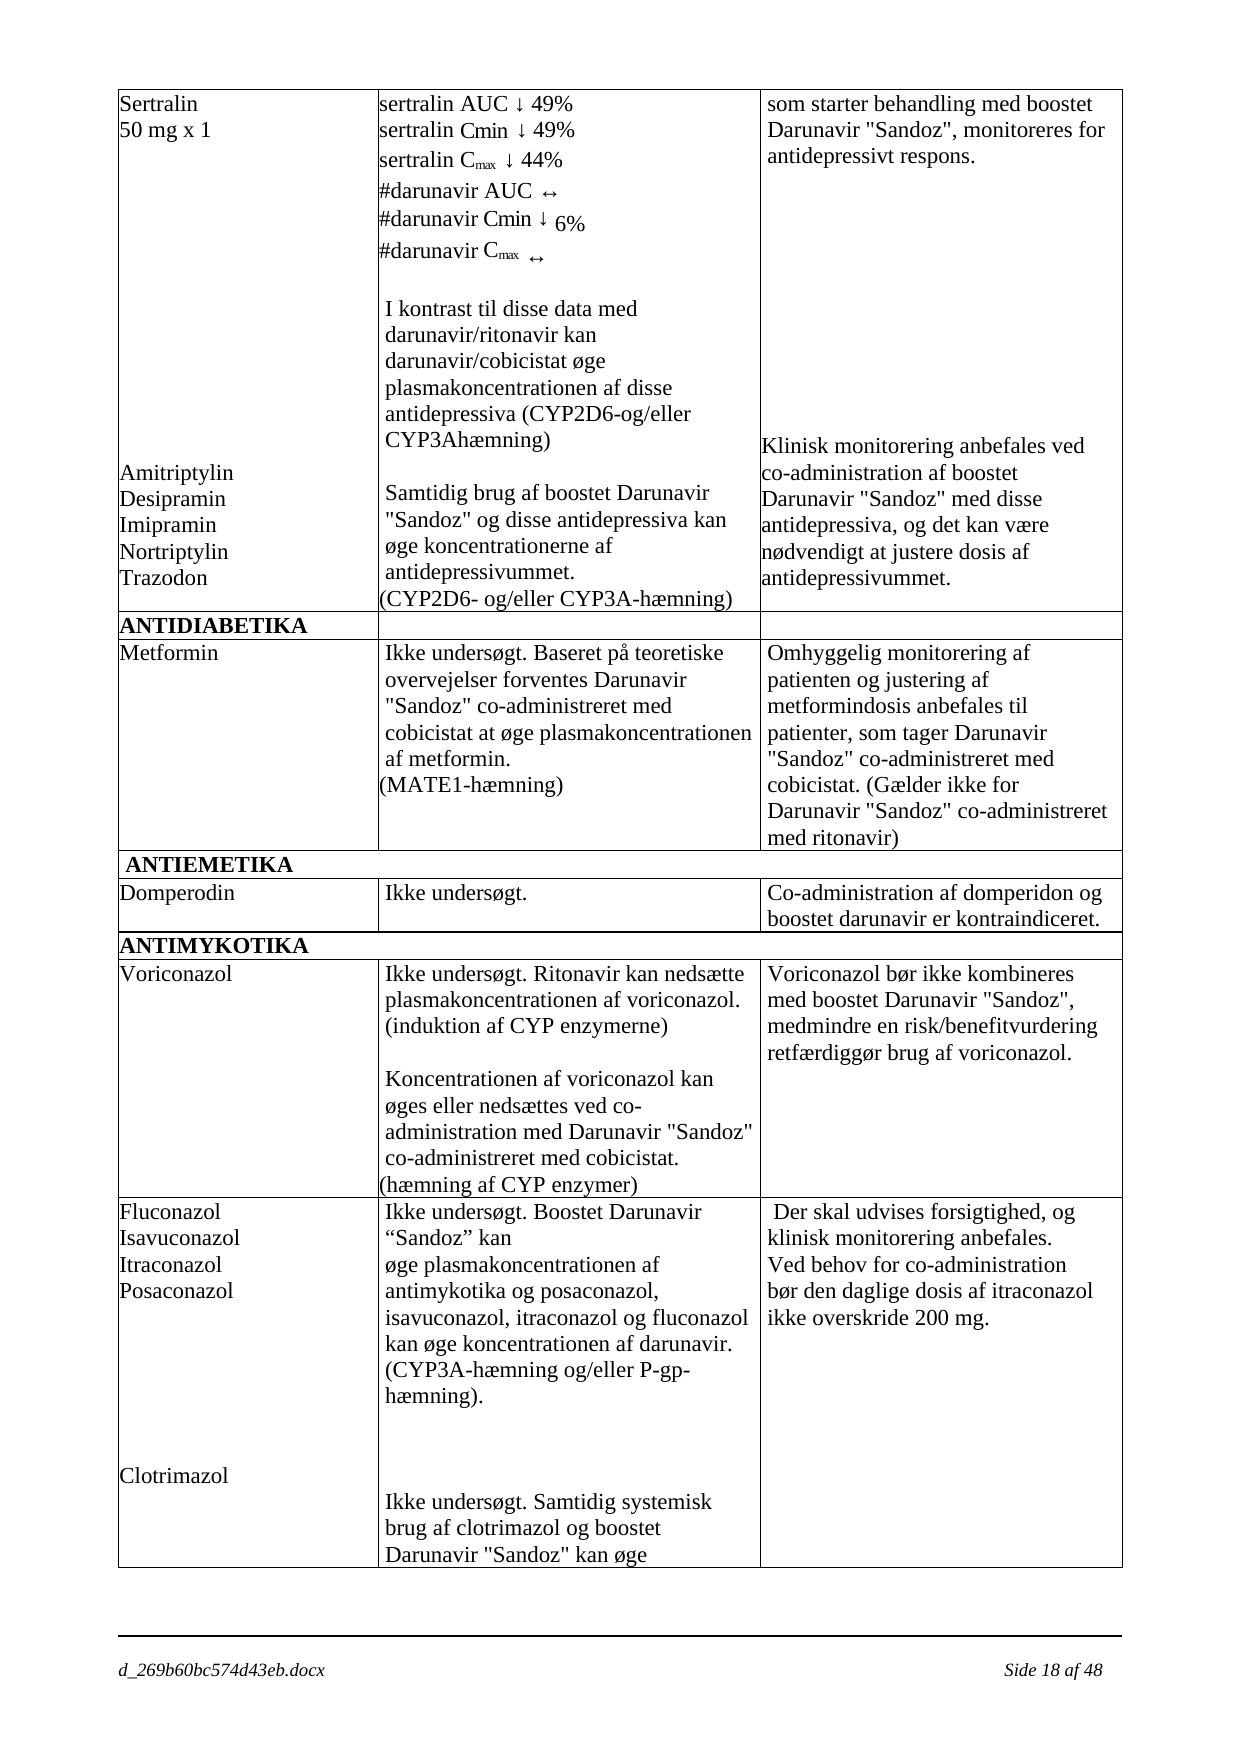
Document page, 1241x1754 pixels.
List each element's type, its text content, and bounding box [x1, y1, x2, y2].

table_cell Voriconazol bør ikke kombineres med boostet Darunavir "Sandoz", medmindre en risk/benefitvurdering retfærdiggør brug af voriconazol. [761, 960, 1122, 1197]
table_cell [761, 90, 1122, 611]
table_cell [119, 1198, 378, 1567]
table_cell Domperodin [119, 879, 378, 931]
table_cell Ikke undersøgt. Ritonavir kan nedsætte plasmakoncentrationen af voriconazol. (induktion af CYP enzymerne) Koncentrationen af voriconazol kan øges eller nedsættes ved co-administration med Darunavir "Sandoz" co-administreret med cobicistat. (hæmning af CYP enzymer) [379, 960, 760, 1197]
table_cell Ikke undersøgt. [379, 879, 760, 931]
table_cell Ikke undersøgt. Baseret på teoretiske overvejelser forventes Darunavir "Sandoz" co-administreret med cobicistat at øge plasmakoncentrationen af metformin. (MATE1-hæmning) [379, 640, 760, 850]
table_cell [761, 1198, 1122, 1567]
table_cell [119, 90, 378, 611]
table_cell ANTIEMETIKA [119, 851, 1122, 878]
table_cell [379, 1198, 760, 1567]
table_cell ANTIMYKOTIKA [119, 933, 1122, 959]
table_cell [379, 612, 760, 638]
table_cell [761, 612, 1122, 638]
table_cell Voriconazol [119, 960, 378, 1197]
table_cell Metformin [119, 640, 378, 850]
table_cell Co-administration af domperidon og boostet darunavir er kontraindiceret. [761, 879, 1122, 931]
table_cell Omhyggelig monitorering af patienten og justering af metformindosis anbefales til patienter, som tager Darunavir "Sandoz" co-administreret med cobicistat. (Gælder ikke for Darunavir "Sandoz" co-administreret med ritonavir) [761, 640, 1122, 850]
table_cell ANTIDIABETIKA [119, 612, 378, 638]
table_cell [379, 90, 760, 611]
